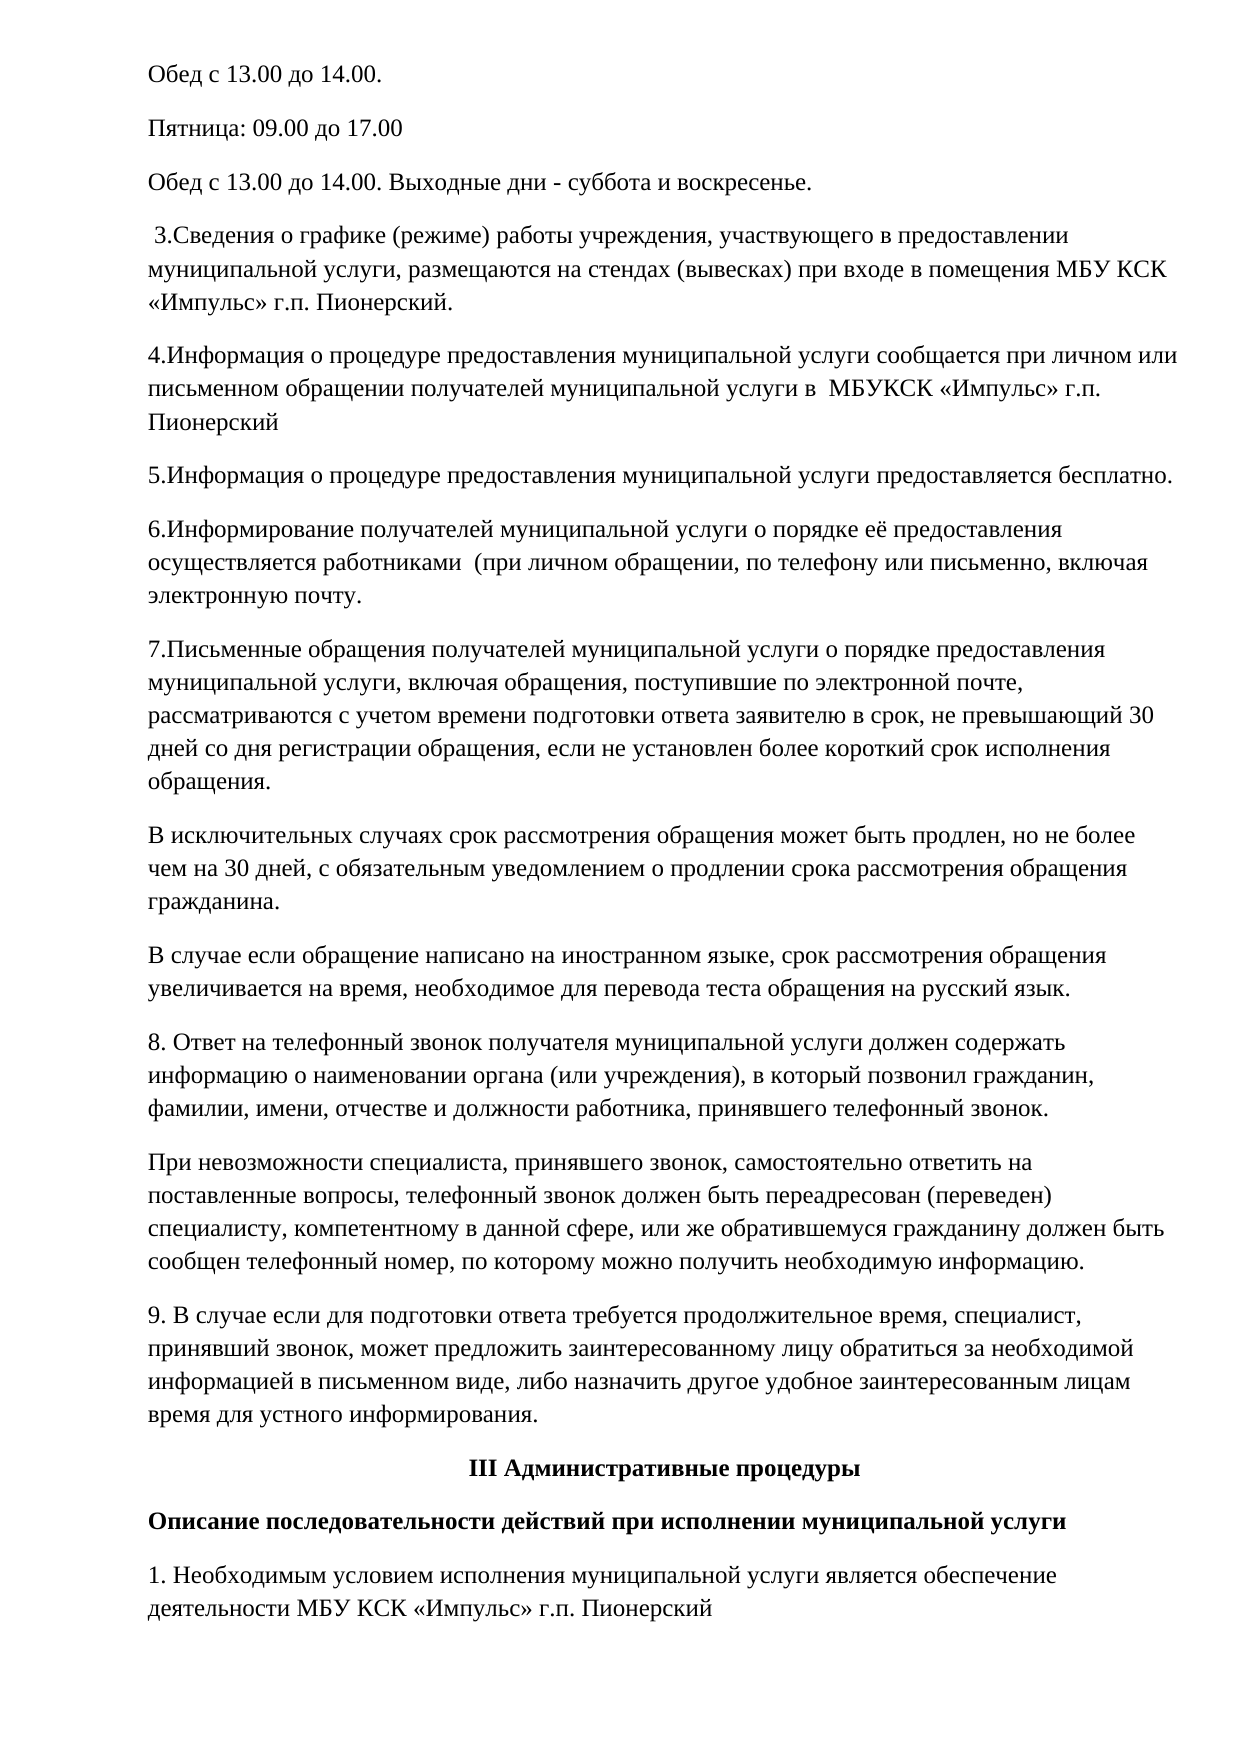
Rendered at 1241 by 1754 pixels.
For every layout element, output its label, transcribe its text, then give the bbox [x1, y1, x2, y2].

text Пятница: 09.00 до 17.00 [148, 113, 1181, 142]
text Обед с 13.00 до 14.00. Выходные дни - суббота и воскресенье. [148, 167, 1181, 196]
text В случае если обращение написано на иностранном языке, срок рассмотрения обращения увеличивается на время, необходимое для перевода теста обращения на русский язык. [148, 940, 1181, 1002]
text 6.Информирование получателей муниципальной услуги о порядке её предоставления осуществляется работниками (при личном обращении, по телефону или письменно, включая электронную почту. [148, 514, 1181, 609]
text 9. В случае если для подготовки ответа требуется продолжительное время, специалист, принявший звонок, может предложить заинтересованному лицу обратиться за необходимой информацией в письменном виде, либо назначить другое удобное заинтересованным лицам время для устного информирования. [148, 1300, 1181, 1427]
text III Административные процедуры [148, 1453, 1181, 1481]
text 1. Необходимым условием исполнения муниципальной услуги является обеспечение деятельности МБУ КСК «Импульс» г.п. Пионерский [148, 1560, 1181, 1622]
text Обед с 13.00 до 14.00. [148, 59, 1181, 88]
text При невозможности специалиста, принявшего звонок, самостоятельно ответить на поставленные вопросы, телефонный звонок должен быть переадресован (переведен) специалисту, компетентному в данной сфере, или же обратившемуся гражданину должен быть сообщен телефонный номер, по которому можно получить необходимую информацию. [148, 1147, 1181, 1274]
text 8. Ответ на телефонный звонок получателя муниципальной услуги должен содержать информацию о наименовании органа (или учреждения), в который позвонил гражданин, фамилии, имени, отчестве и должности работника, принявшего телефонный звонок. [148, 1027, 1181, 1122]
text В исключительных случаях срок рассмотрения обращения может быть продлен, но не более чем на 30 дней, с обязательным уведомлением о продлении срока рассмотрения обращения гражданина. [148, 820, 1181, 915]
text 7.Письменные обращения получателей муниципальной услуги о порядке предоставления муниципальной услуги, включая обращения, поступившие по электронной почте, рассматриваются с учетом времени подготовки ответа заявителю в срок, не превышающий 30 дней со дня регистрации обращения, если не установлен более короткий срок исполнения обращения. [148, 634, 1181, 795]
text 5.Информация о процедуре предоставления муниципальной услуги предоставляется бесплатно. [148, 460, 1181, 489]
text 3.Сведения о графике (режиме) работы учреждения, участвующего в предоставлении муниципальной услуги, размещаются на стендах (вывесках) при входе в помещения МБУ КСК «Импульс» г.п. Пионерский. [148, 221, 1181, 315]
text Описание последовательности действий при исполнении муниципальной услуги [148, 1506, 1181, 1535]
text 4.Информация о процедуре предоставления муниципальной услуги сообщается при личном или письменном обращении получателей муниципальной услуги в МБУКСК «Импульс» г.п. Пионерский [148, 341, 1181, 435]
